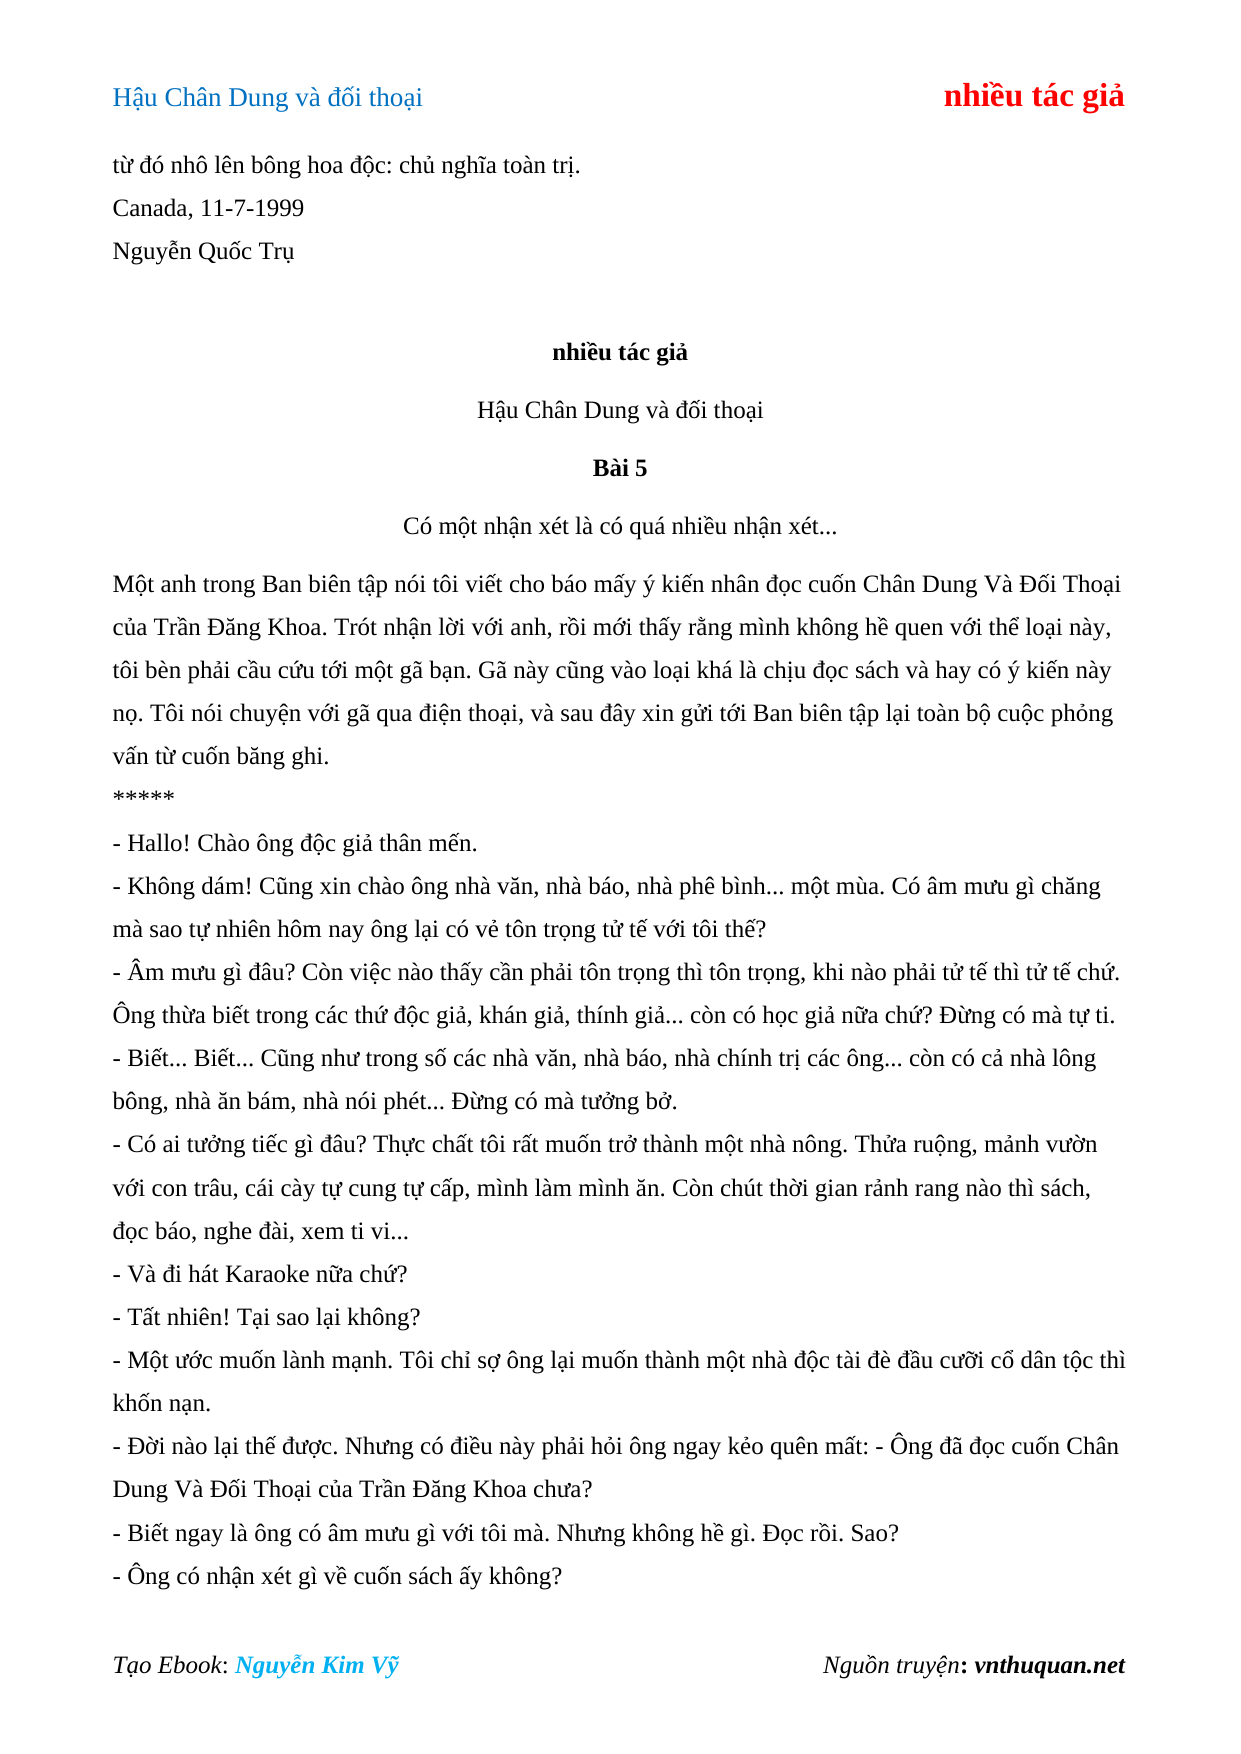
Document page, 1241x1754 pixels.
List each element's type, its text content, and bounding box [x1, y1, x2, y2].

text Hậu Chân Dung và đối thoại [112, 395, 1128, 424]
text Bài 5 [112, 453, 1128, 482]
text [112, 569, 1128, 1589]
text Có một nhận xét là có quá nhiều nhận xét... [112, 511, 1128, 540]
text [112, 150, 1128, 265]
text nhiều tác giả [112, 337, 1128, 366]
